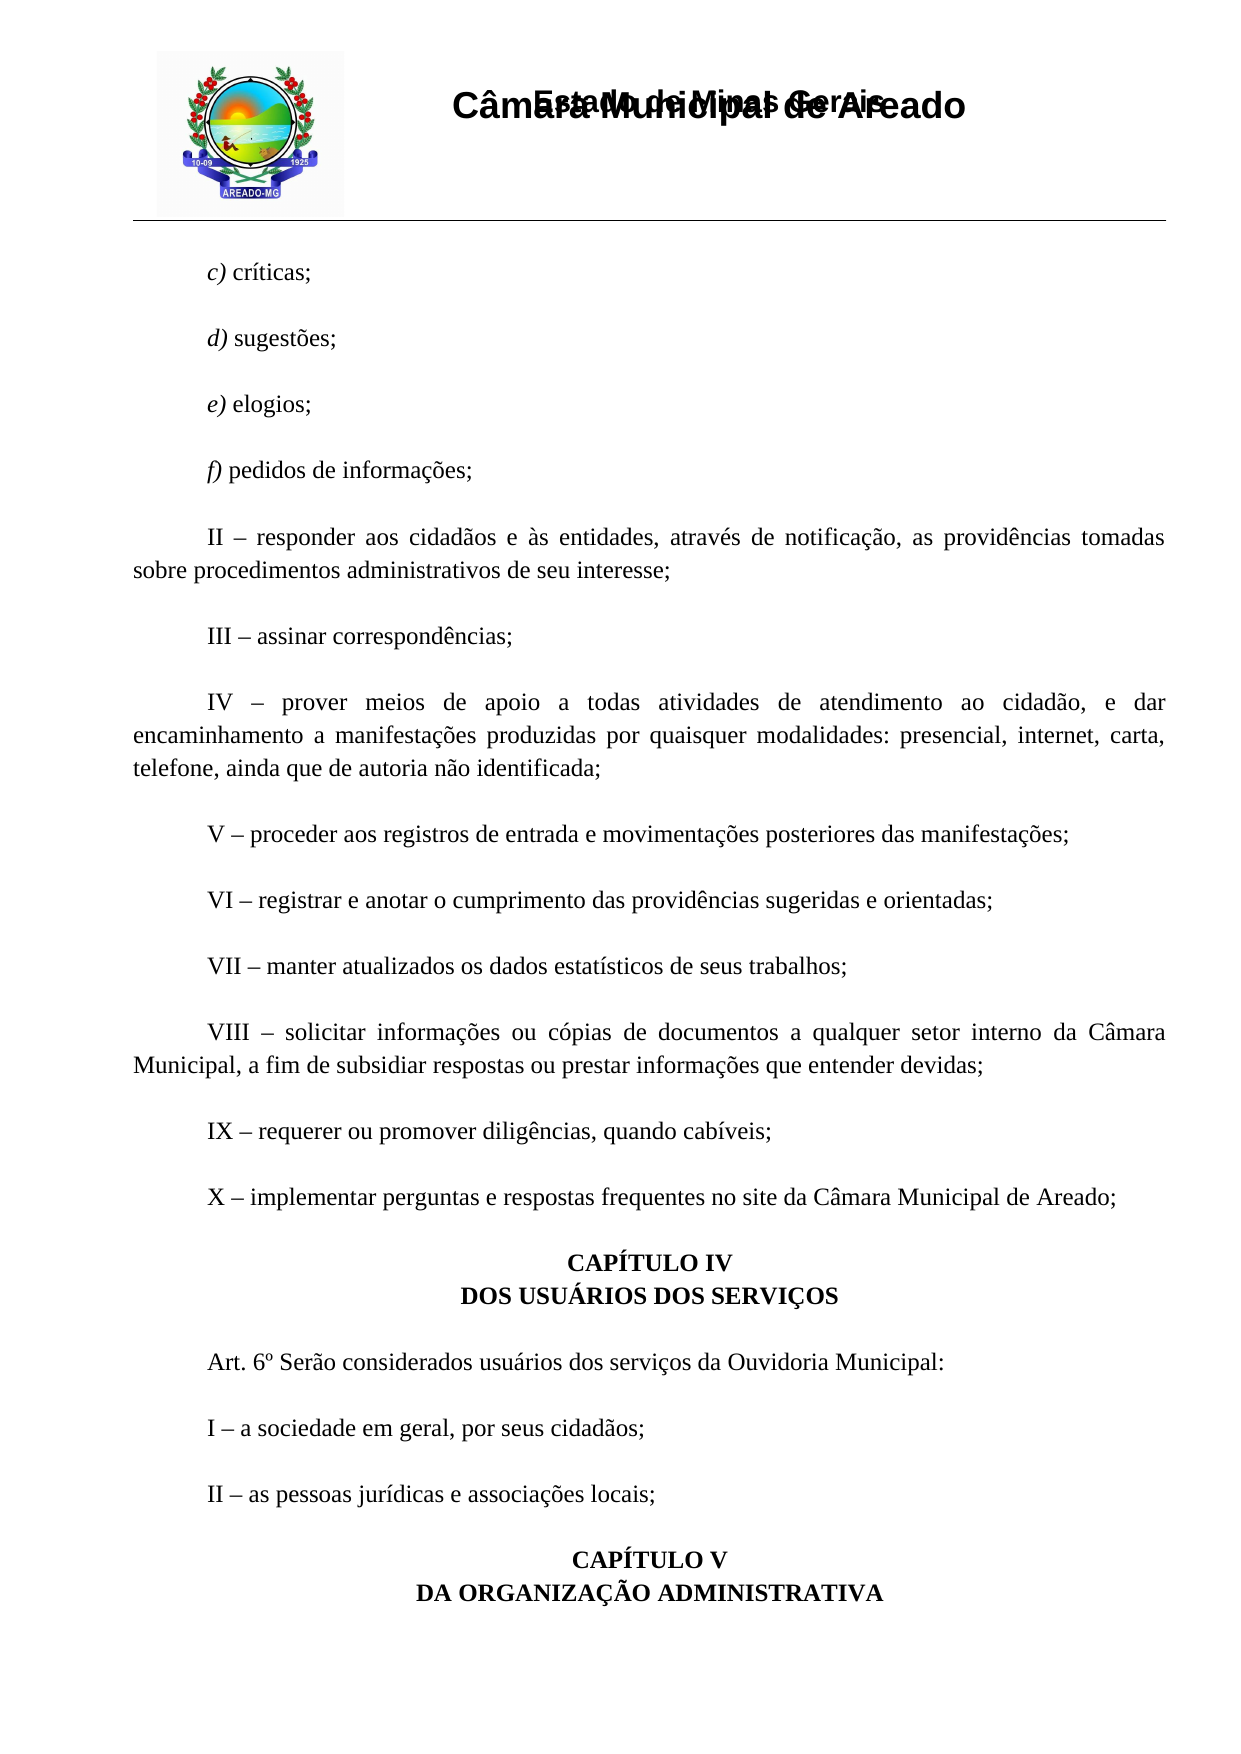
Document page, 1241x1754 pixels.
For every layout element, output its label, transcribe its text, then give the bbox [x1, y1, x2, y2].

text f) pedidos de informações; [133, 456, 1166, 484]
text III – assinar correspondências; [133, 621, 1166, 649]
picture [156, 51, 345, 217]
text VII – manter atualizados os dados estatísticos de seus trabalhos; [133, 951, 1166, 980]
text I – a sociedade em geral, por seus cidadãos; [133, 1413, 1166, 1442]
text X – implementar perguntas e respostas frequentes no site da Câmara Municipal de Areado; [133, 1182, 1166, 1211]
text e) elogios; [133, 389, 1166, 418]
text CAPÍTULO V DA ORGANIZAÇÃO ADMINISTRATIVA [133, 1545, 1166, 1607]
text VIII – solicitar informações ou cópias de documentos a qualquer setor interno da Câmara Municipal, a fim de subsidiar respostas ou prestar informações que entender devidas; [133, 1017, 1166, 1079]
text Art. 6º Serão considerados usuários dos serviços da Ouvidoria Municipal: [133, 1347, 1166, 1376]
text II – as pessoas jurídicas e associações locais; [133, 1479, 1166, 1508]
text IV – prover meios de apoio a todas atividades de atendimento ao cidadão, e dar encaminhamento a manifestações produzidas por quaisquer modalidades: presencial, internet, carta, telefone, ainda que de autoria não identificada; [133, 687, 1166, 782]
text IX – requerer ou promover diligências, quando cabíveis; [133, 1116, 1166, 1145]
text d) sugestões; [133, 323, 1166, 352]
text c) críticas; [133, 257, 1166, 286]
text CAPÍTULO IV DOS USUÁRIOS DOS SERVIÇOS [133, 1248, 1166, 1310]
text VI – registrar e anotar o cumprimento das providências sugeridas e orientadas; [133, 885, 1166, 914]
text II – responder aos cidadãos e às entidades, através de notificação, as providências tomadas sobre procedimentos administrativos de seu interesse; [133, 522, 1166, 583]
text V – proceder aos registros de entrada e movimentações posteriores das manifestações; [133, 819, 1166, 848]
